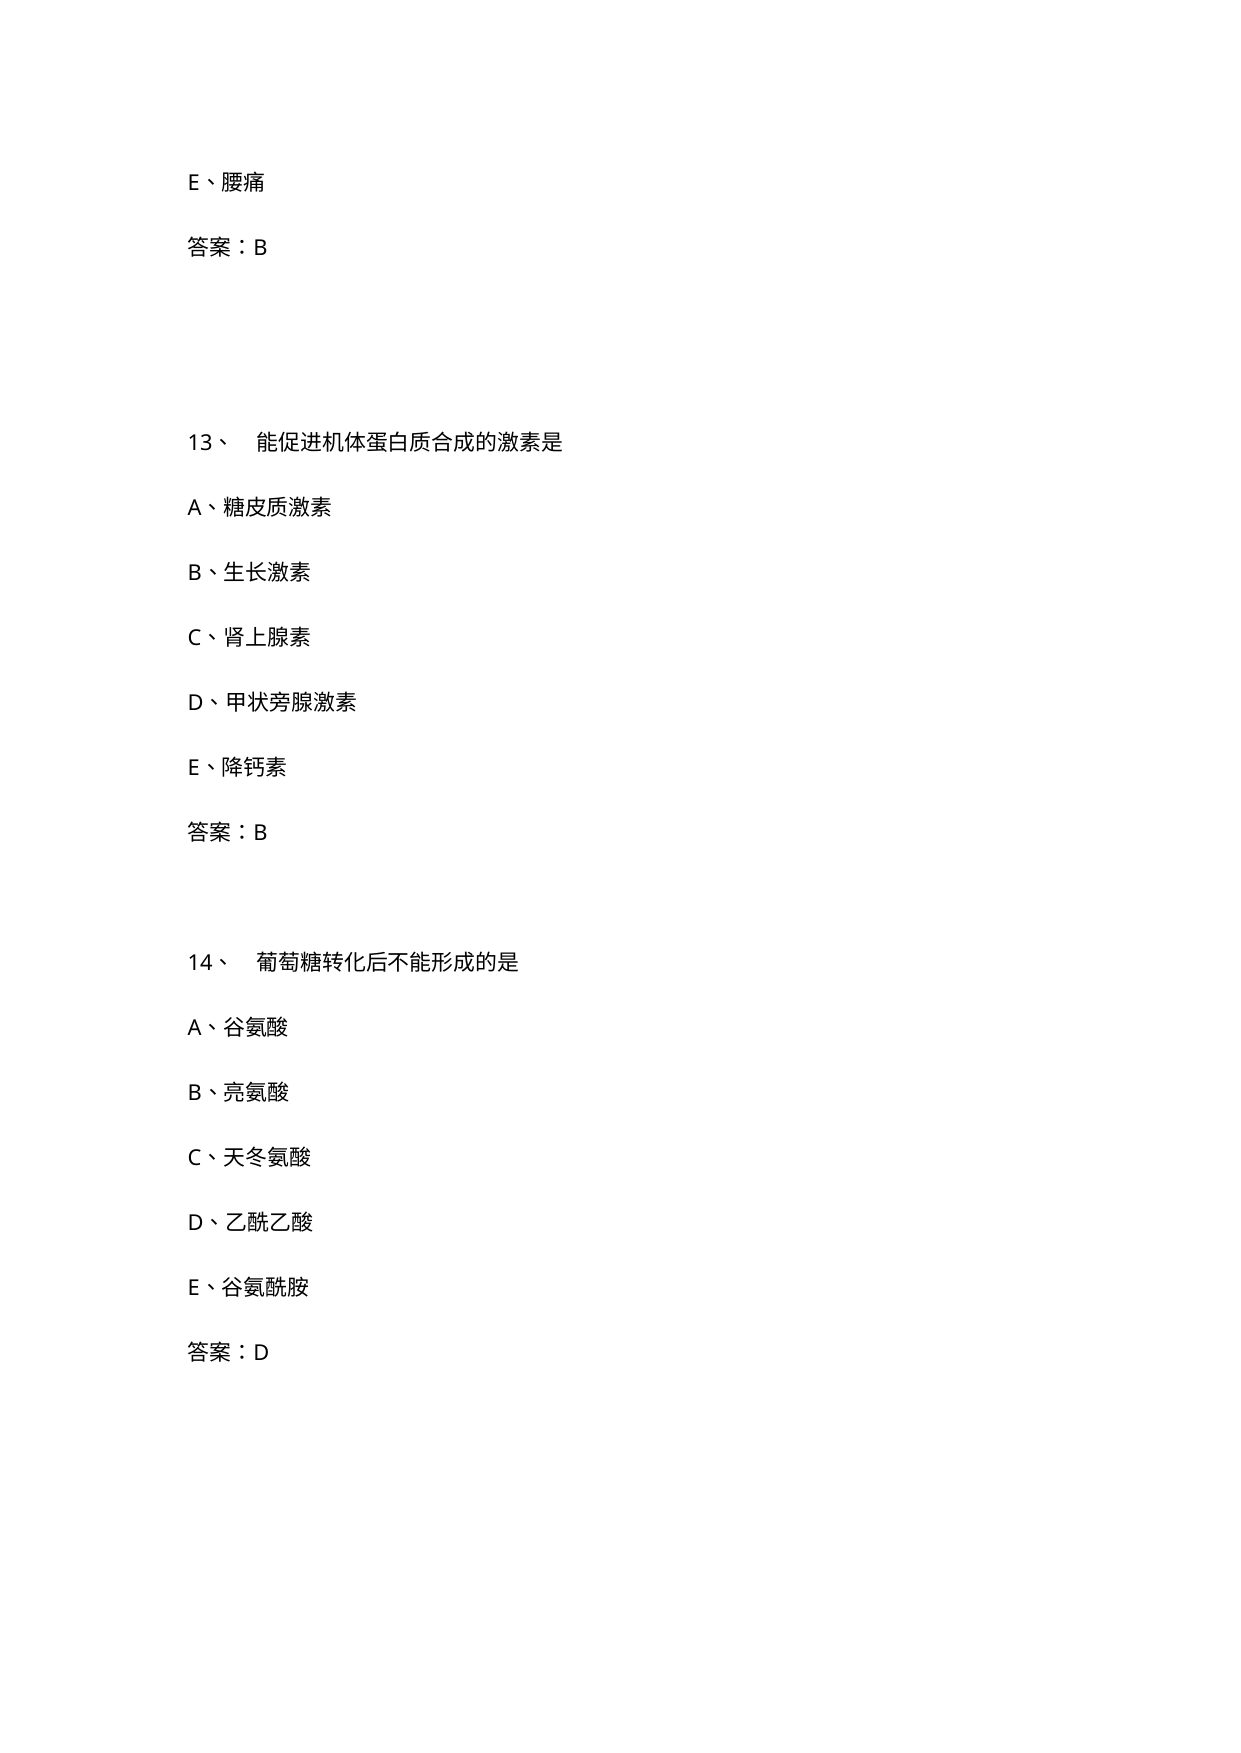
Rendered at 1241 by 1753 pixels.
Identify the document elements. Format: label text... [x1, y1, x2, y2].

text E、腰痛 [187, 166, 1230, 196]
text A、谷氨酸 [187, 1011, 1230, 1041]
text 14、 葡萄糖转化后不能形成的是 [187, 946, 1230, 976]
text A、糖皮质激素 [187, 491, 1230, 521]
text B、亮氨酸 [187, 1076, 1230, 1106]
text D、乙酰乙酸 [187, 1206, 1230, 1236]
text 答案：B [187, 231, 1230, 261]
text B、生长激素 [187, 556, 1230, 586]
text C、肾上腺素 [187, 621, 1230, 651]
text E、谷氨酰胺 [187, 1271, 1230, 1301]
text 答案：B [187, 816, 1230, 846]
text C、天冬氨酸 [187, 1141, 1230, 1171]
text 答案：D [187, 1336, 1230, 1366]
text D、甲状旁腺激素 [187, 686, 1230, 716]
text E、降钙素 [187, 751, 1230, 781]
text 13、 能促进机体蛋白质合成的激素是 [187, 426, 1230, 456]
